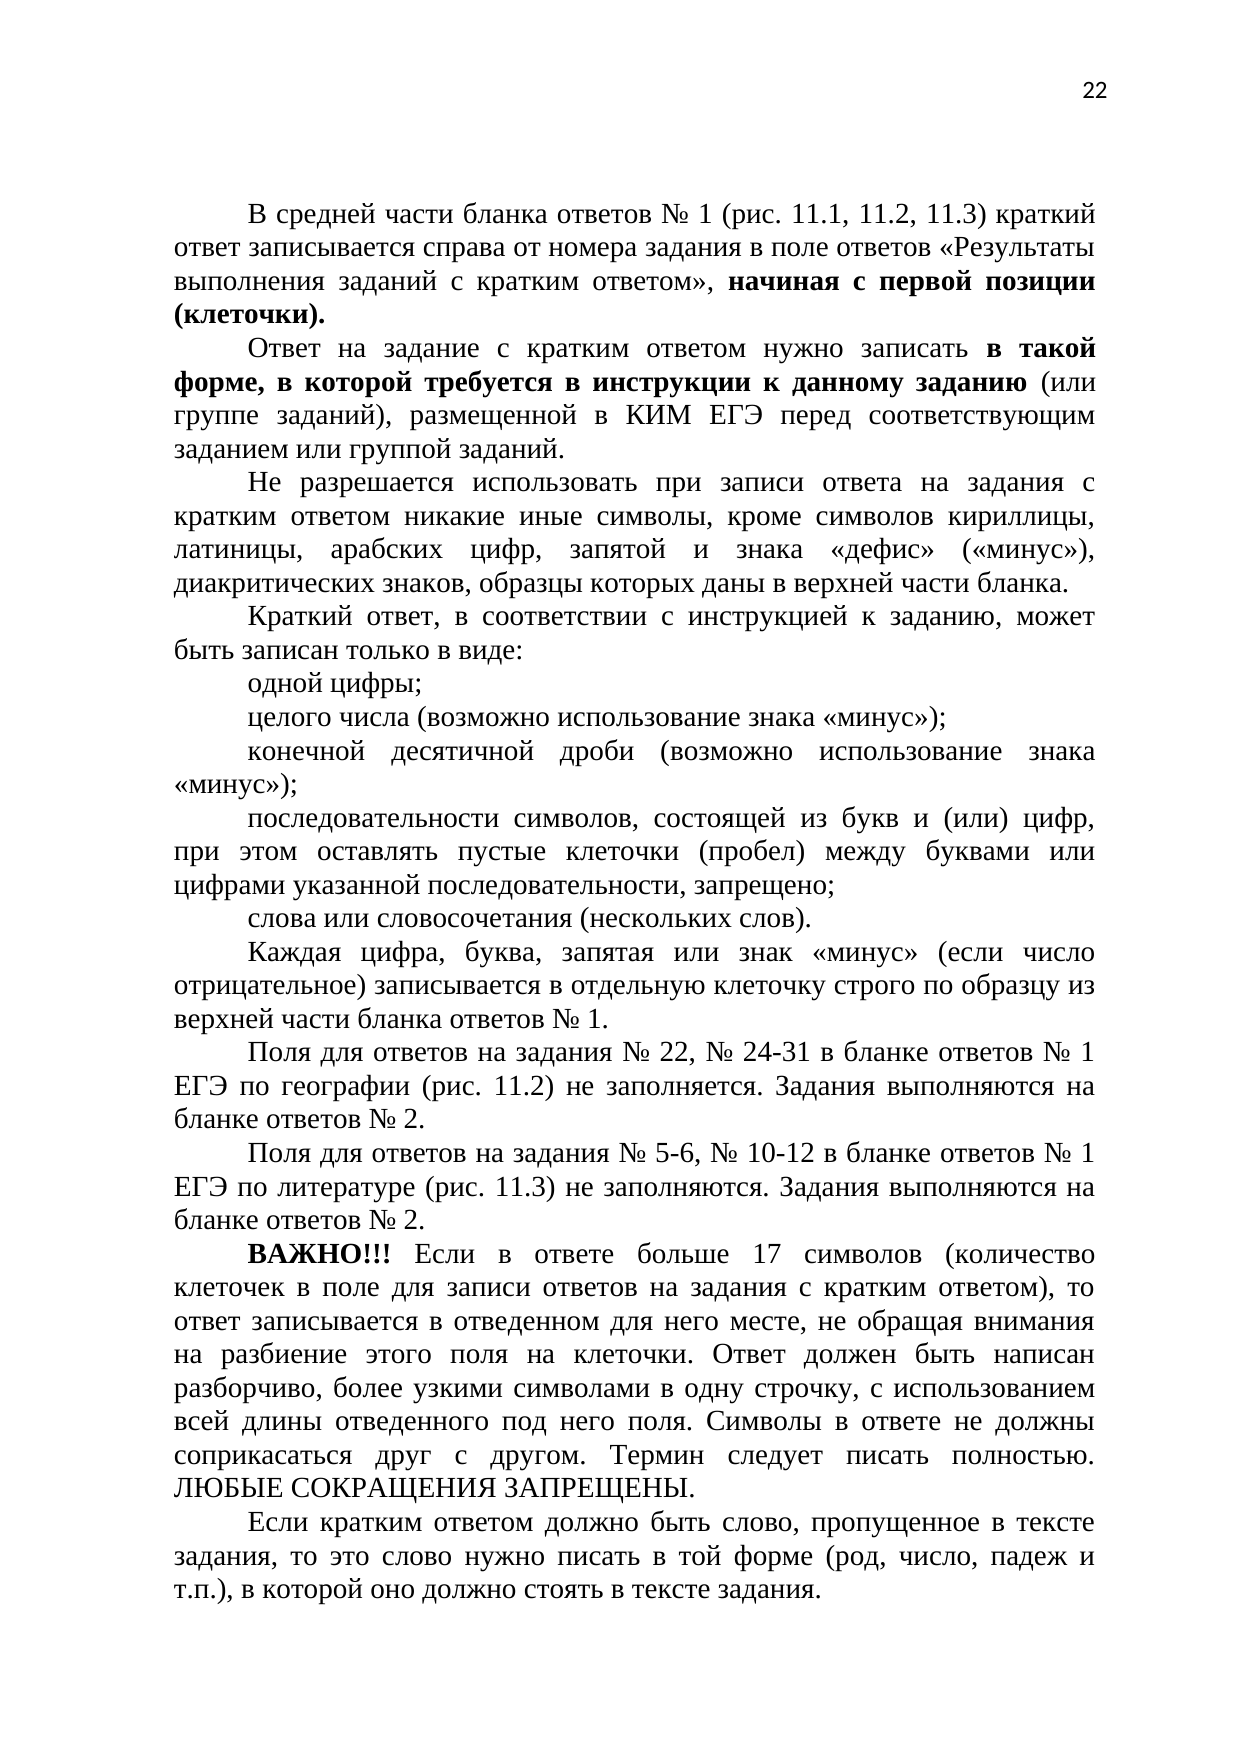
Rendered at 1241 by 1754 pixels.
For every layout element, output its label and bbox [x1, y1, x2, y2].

table_header [163, 171, 1107, 1605]
